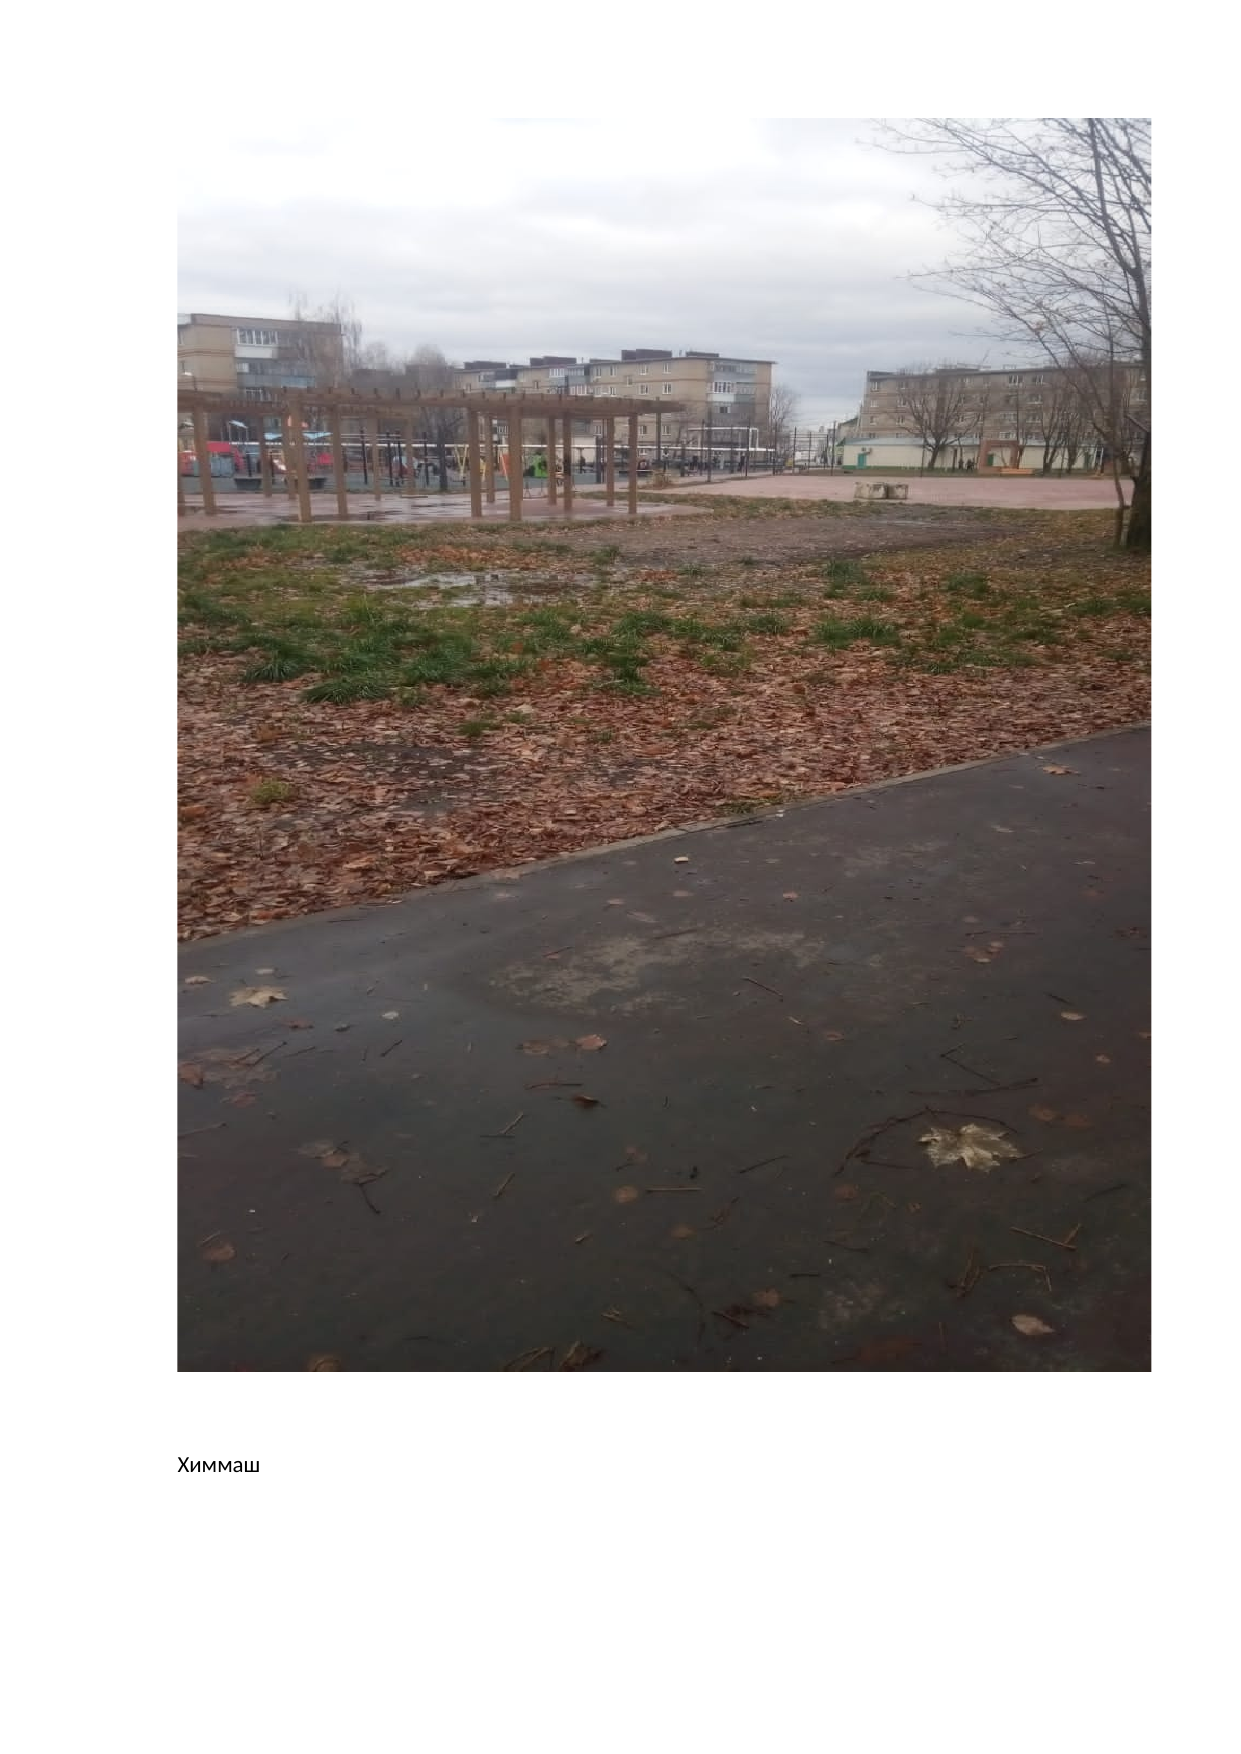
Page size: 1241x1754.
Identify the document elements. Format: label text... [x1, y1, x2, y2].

picture [177, 118, 1152, 1372]
text Химмаш [177, 1450, 1152, 1478]
